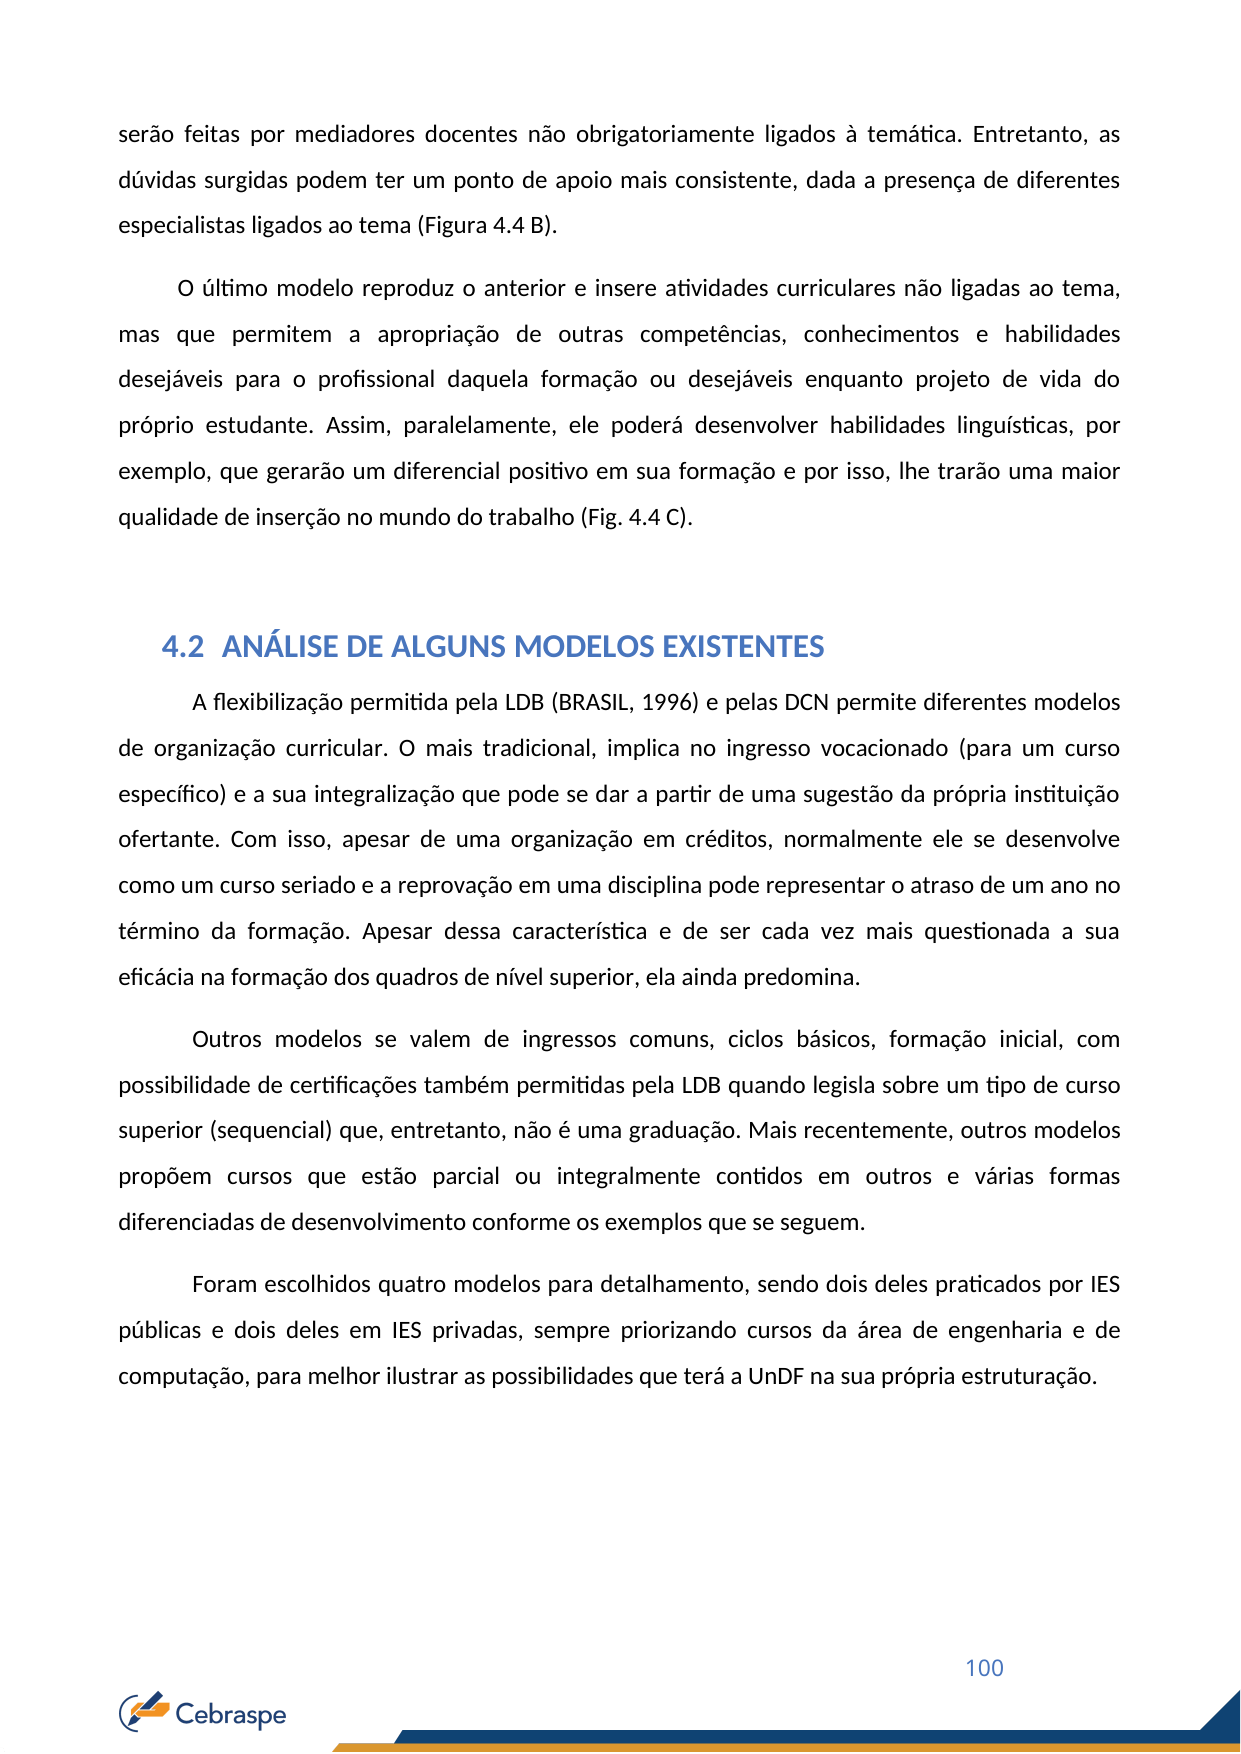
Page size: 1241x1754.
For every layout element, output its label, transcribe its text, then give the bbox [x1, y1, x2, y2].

picture [980, 1661, 987, 1674]
text O último modelo reproduz o anterior e insere atividades curriculares não ligadas ao tema, mas que permitem a apropriação de outras competências, conhecimentos e habilidades desejáveis para o profissional daquela formação ou desejáveis enquanto projeto de vida do próprio estudante. Assim, paralelamente, ele poderá desenvolver habilidades linguísticas, por exemplo, que gerarão um diferencial positivo em sua formação e por isso, lhe trarão uma maior qualidade de inserção no mundo do trabalho (Fig. 4.4 C). [118, 272, 1122, 531]
text A flexibilização permitida pela LDB (BRASIL, 1996) e pelas DCN permite diferentes modelos de organização curricular. O mais tradicional, implica no ingresso vocacionado (para um curso específico) e a sua integralização que pode se dar a partir de uma sugestão da própria instituição ofertante. Com isso, apesar de uma organização em créditos, normalmente ele se desenvolve como um curso seriado e a reprovação em uma disciplina pode representar o atraso de um ano no término da formação. Apesar dessa característica e de ser cada vez mais questionada a sua eficácia na formação dos quadros de nível superior, ela ainda predomina. [118, 686, 1122, 991]
picture [994, 1661, 1001, 1674]
text Outros modelos se valem de ingressos comuns, ciclos básicos, formação inicial, com possibilidade de certificações também permitidas pela LDB quando legisla sobre um tipo de curso superior (sequencial) que, entretanto, não é uma graduação. Mais recentemente, outros modelos propõem cursos que estão parcial ou integralmente contidos em outros e várias formas diferenciadas de desenvolvimento conforme os exemplos que se seguem. [118, 1023, 1122, 1237]
subtitle ANÁLISE DE ALGUNS MODELOS EXISTENTES [162, 625, 1122, 666]
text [118, 118, 1122, 240]
text Foram escolhidos quatro modelos para detalhamento, sendo dois deles praticados por IES públicas e dois deles em IES privadas, sempre priorizando cursos da área de engenharia e de computação, para melhor ilustrar as possibilidades que terá a UnDF na sua própria estruturação. [118, 1268, 1122, 1391]
picture [0, 1659, 1241, 1752]
